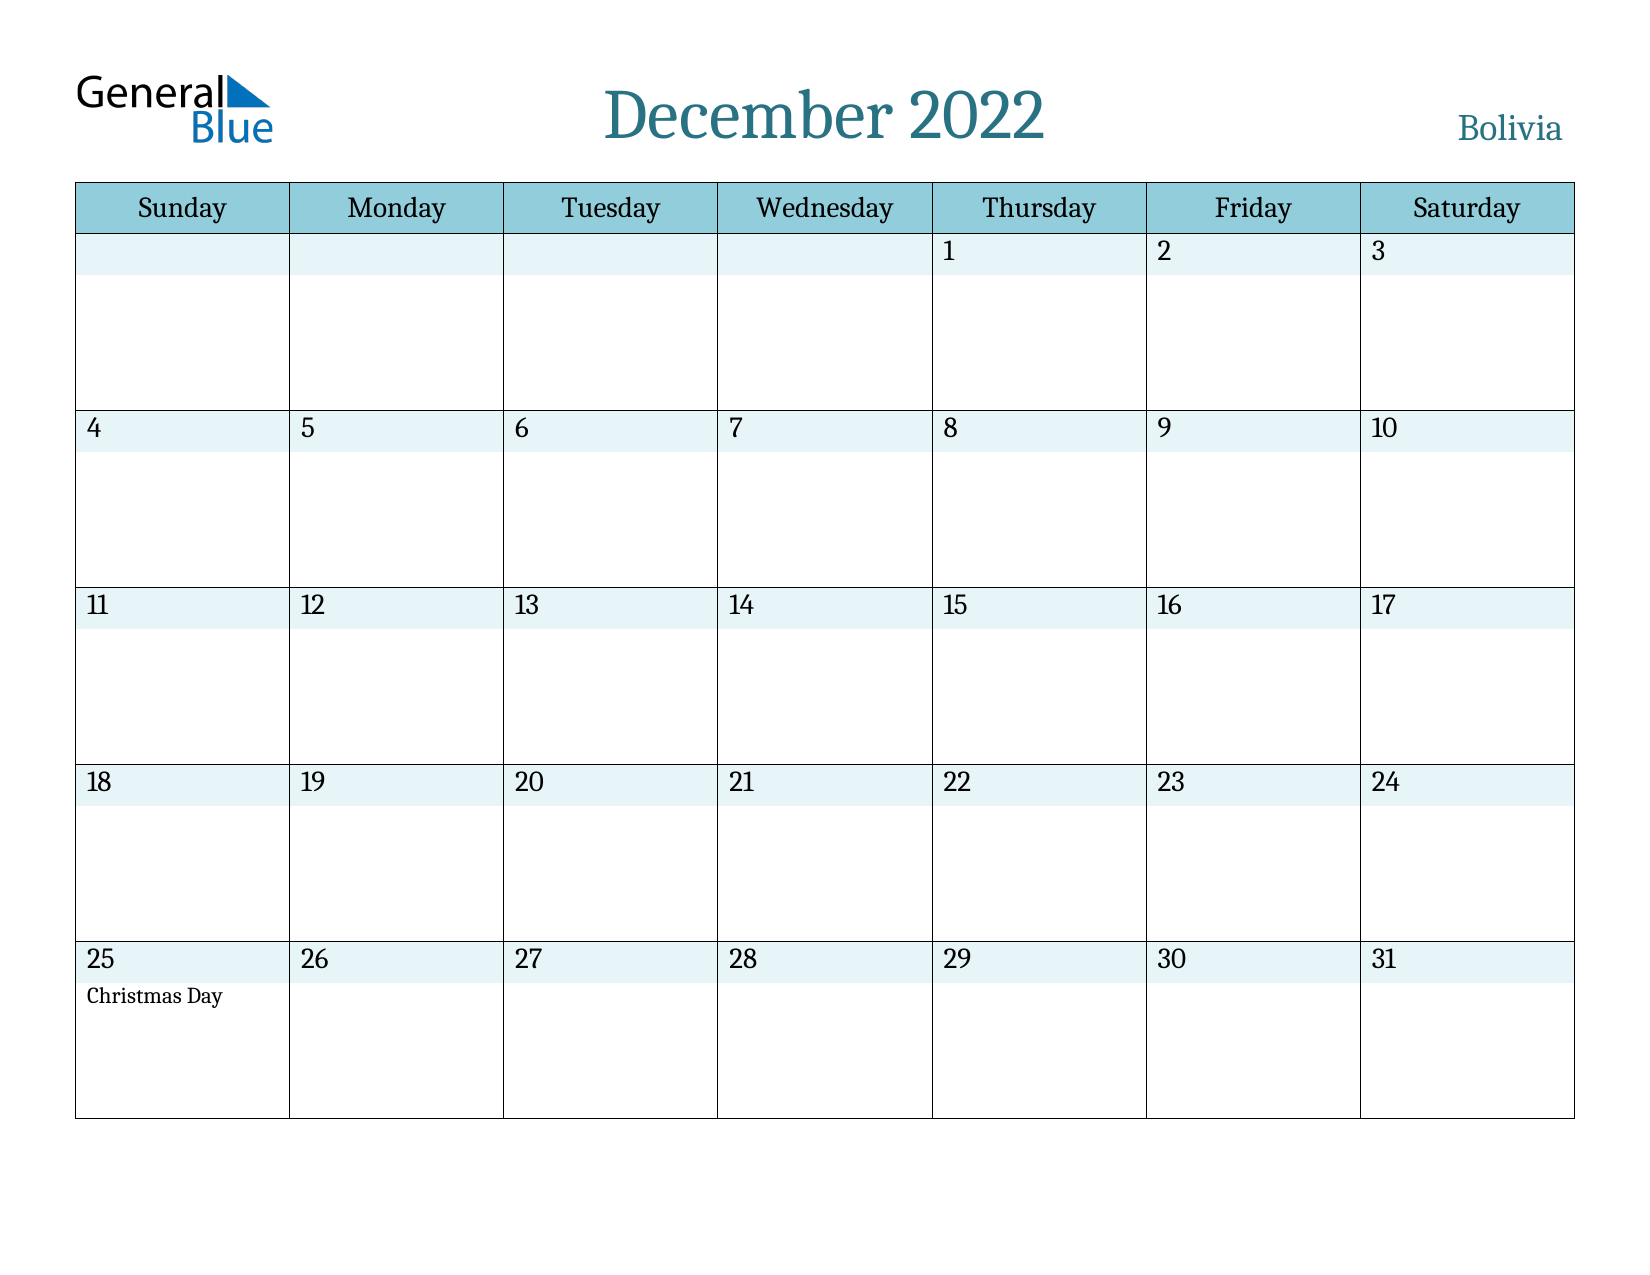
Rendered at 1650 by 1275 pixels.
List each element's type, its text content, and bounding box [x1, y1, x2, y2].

table_cell 17 [1361, 588, 1574, 629]
table_cell [504, 806, 717, 941]
table_cell 5 [290, 411, 503, 452]
table_cell [933, 275, 1146, 410]
table_cell Saturday [1361, 183, 1574, 233]
table_cell [76, 806, 289, 941]
table_cell 6 [504, 411, 717, 452]
table_cell [1147, 629, 1360, 764]
table_cell 29 [933, 942, 1146, 983]
table_cell [504, 234, 717, 275]
table_cell [718, 629, 932, 764]
table_cell 25 [76, 942, 289, 983]
table_cell 19 [290, 765, 503, 806]
table_cell [933, 806, 1146, 941]
table_cell [1147, 806, 1360, 941]
table_cell 20 [504, 765, 717, 806]
table_cell [1361, 983, 1574, 1118]
table_cell 8 [933, 411, 1146, 452]
table_cell [76, 275, 289, 410]
table_cell [504, 983, 717, 1118]
table_cell [718, 806, 932, 941]
table_cell Wednesday [718, 183, 932, 233]
table_cell [1361, 275, 1574, 410]
table_cell 4 [76, 411, 289, 452]
table_cell [933, 452, 1146, 587]
table_cell 18 [76, 765, 289, 806]
table_cell [290, 452, 503, 587]
table_cell 13 [504, 588, 717, 629]
table_cell [933, 629, 1146, 764]
table_cell [1147, 275, 1360, 410]
table_cell [76, 629, 289, 764]
table_cell 1 [933, 234, 1146, 275]
table_cell [933, 983, 1146, 1118]
table_header Bolivia [1146, 75, 1574, 182]
table_cell 24 [1361, 765, 1574, 806]
table_cell [718, 983, 932, 1118]
table_cell 26 [290, 942, 503, 983]
table_cell [718, 275, 932, 410]
table_cell 2 [1147, 234, 1360, 275]
picture [77, 75, 273, 143]
table_cell [1147, 983, 1360, 1118]
table_cell 21 [718, 765, 932, 806]
table_header December 2022 [504, 75, 1146, 182]
table_cell 23 [1147, 765, 1360, 806]
table_cell 28 [718, 942, 932, 983]
table_header [76, 75, 503, 182]
table_cell [504, 452, 717, 587]
table_cell [76, 452, 289, 587]
table_cell 3 [1361, 234, 1574, 275]
table_cell 12 [290, 588, 503, 629]
table_cell 7 [718, 411, 932, 452]
table_cell [504, 275, 717, 410]
table_cell [76, 234, 289, 275]
table_cell Tuesday [504, 183, 717, 233]
table_cell [1361, 629, 1574, 764]
table_cell [718, 234, 932, 275]
table_cell 27 [504, 942, 717, 983]
table_cell [290, 234, 503, 275]
table_cell Christmas Day [76, 983, 289, 1118]
table_cell [290, 275, 503, 410]
table_cell Thursday [933, 183, 1146, 233]
table_cell Friday [1147, 183, 1360, 233]
table_cell 31 [1361, 942, 1574, 983]
table_cell 11 [76, 588, 289, 629]
table_cell [290, 806, 503, 941]
table_cell 22 [933, 765, 1146, 806]
table_cell [290, 983, 503, 1118]
table_cell [290, 629, 503, 764]
table_cell Monday [290, 183, 503, 233]
table_cell 9 [1147, 411, 1360, 452]
table_cell 14 [718, 588, 932, 629]
table_cell 15 [933, 588, 1146, 629]
table_cell [718, 452, 932, 587]
table_cell 10 [1361, 411, 1574, 452]
table_cell 16 [1147, 588, 1360, 629]
table_cell 30 [1147, 942, 1360, 983]
table_cell [504, 629, 717, 764]
table_cell [1147, 452, 1360, 587]
table_cell [1361, 806, 1574, 941]
table_cell Sunday [76, 183, 289, 233]
table_cell [1361, 452, 1574, 587]
